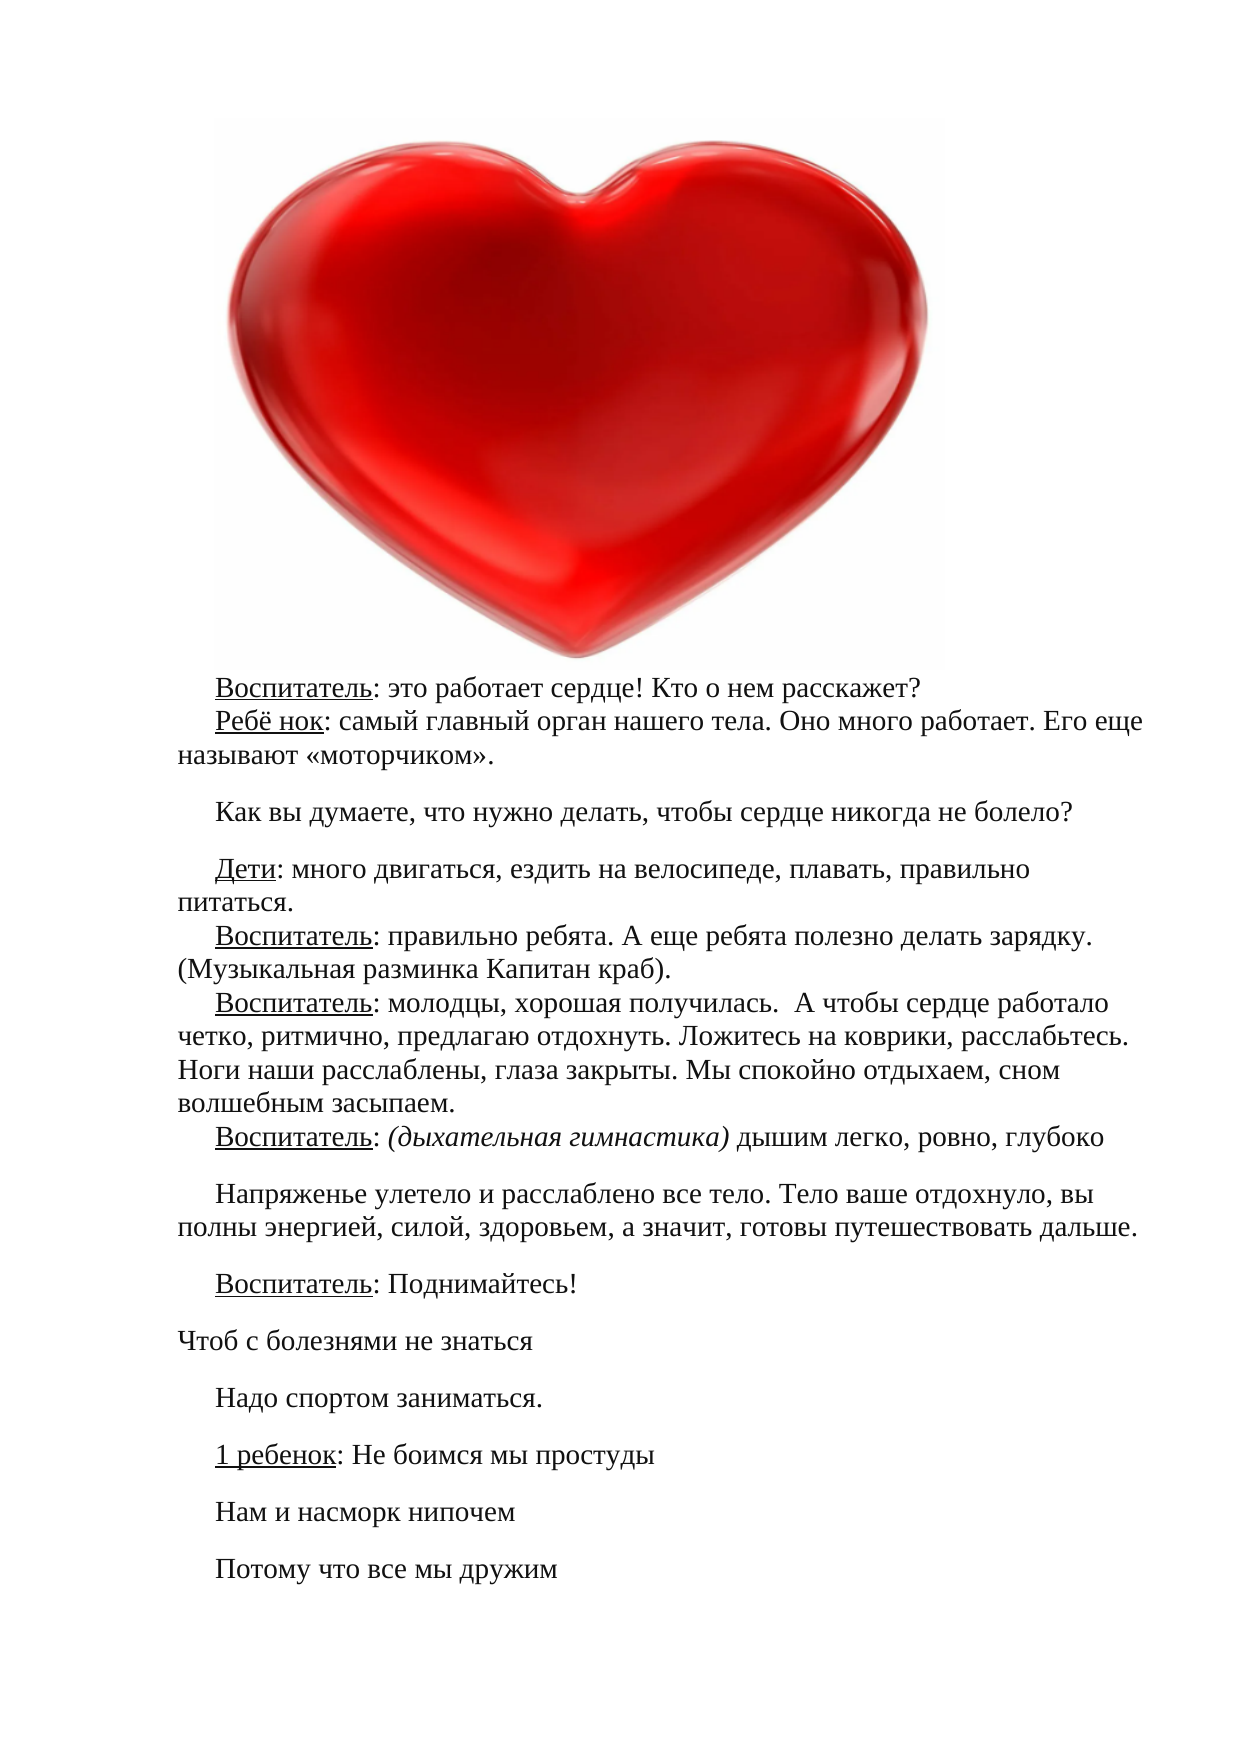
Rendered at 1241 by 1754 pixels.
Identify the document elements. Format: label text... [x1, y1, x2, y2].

text Воспитатель: (дыхательная гимнастика) дышим легко, ровно, глубоко [177, 1119, 1152, 1153]
picture [214, 118, 945, 670]
text Надо спортом заниматься. [177, 1381, 1152, 1414]
text Ребё нок: самый главный орган нашего тела. Оно много работает. Его еще называют «моторчиком». [177, 703, 1152, 770]
text Напряженье улетело и расслаблено все тело. Тело ваше отдохнуло, вы полны энергией, силой, здоровьем, а значит, готовы путешествовать дальше. [177, 1176, 1152, 1243]
text Воспитатель: правильно ребята. А еще ребята полезно делать зарядку. (Музыкальная разминка Капитан краб). [177, 918, 1152, 985]
text Нам и насморк нипочем [177, 1494, 1152, 1528]
text 1 ребенок: Не боимся мы простуды [177, 1437, 1152, 1471]
text Как вы думаете, что нужно делать, чтобы сердце никогда не болело? [177, 794, 1152, 827]
text Дети: много двигаться, ездить на велосипеде, плавать, правильно питаться. [177, 851, 1152, 918]
text Потому что все мы дружим [177, 1551, 1152, 1585]
text Воспитатель: это работает сердце! Кто о нем расскажет? [177, 670, 1152, 703]
text Воспитатель: молодцы, хорошая получилась. А чтобы сердце работало четко, ритмично, предлагаю отдохнуть. Ложитесь на коврики, расслабьтесь. Ноги наши расслаблены, глаза закрыты. Мы спокойно отдыхаем, сном волшебным засыпаем. [177, 985, 1152, 1119]
text Чтоб с болезнями не знаться [177, 1323, 1152, 1357]
text Воспитатель: Поднимайтесь! [177, 1267, 1152, 1300]
